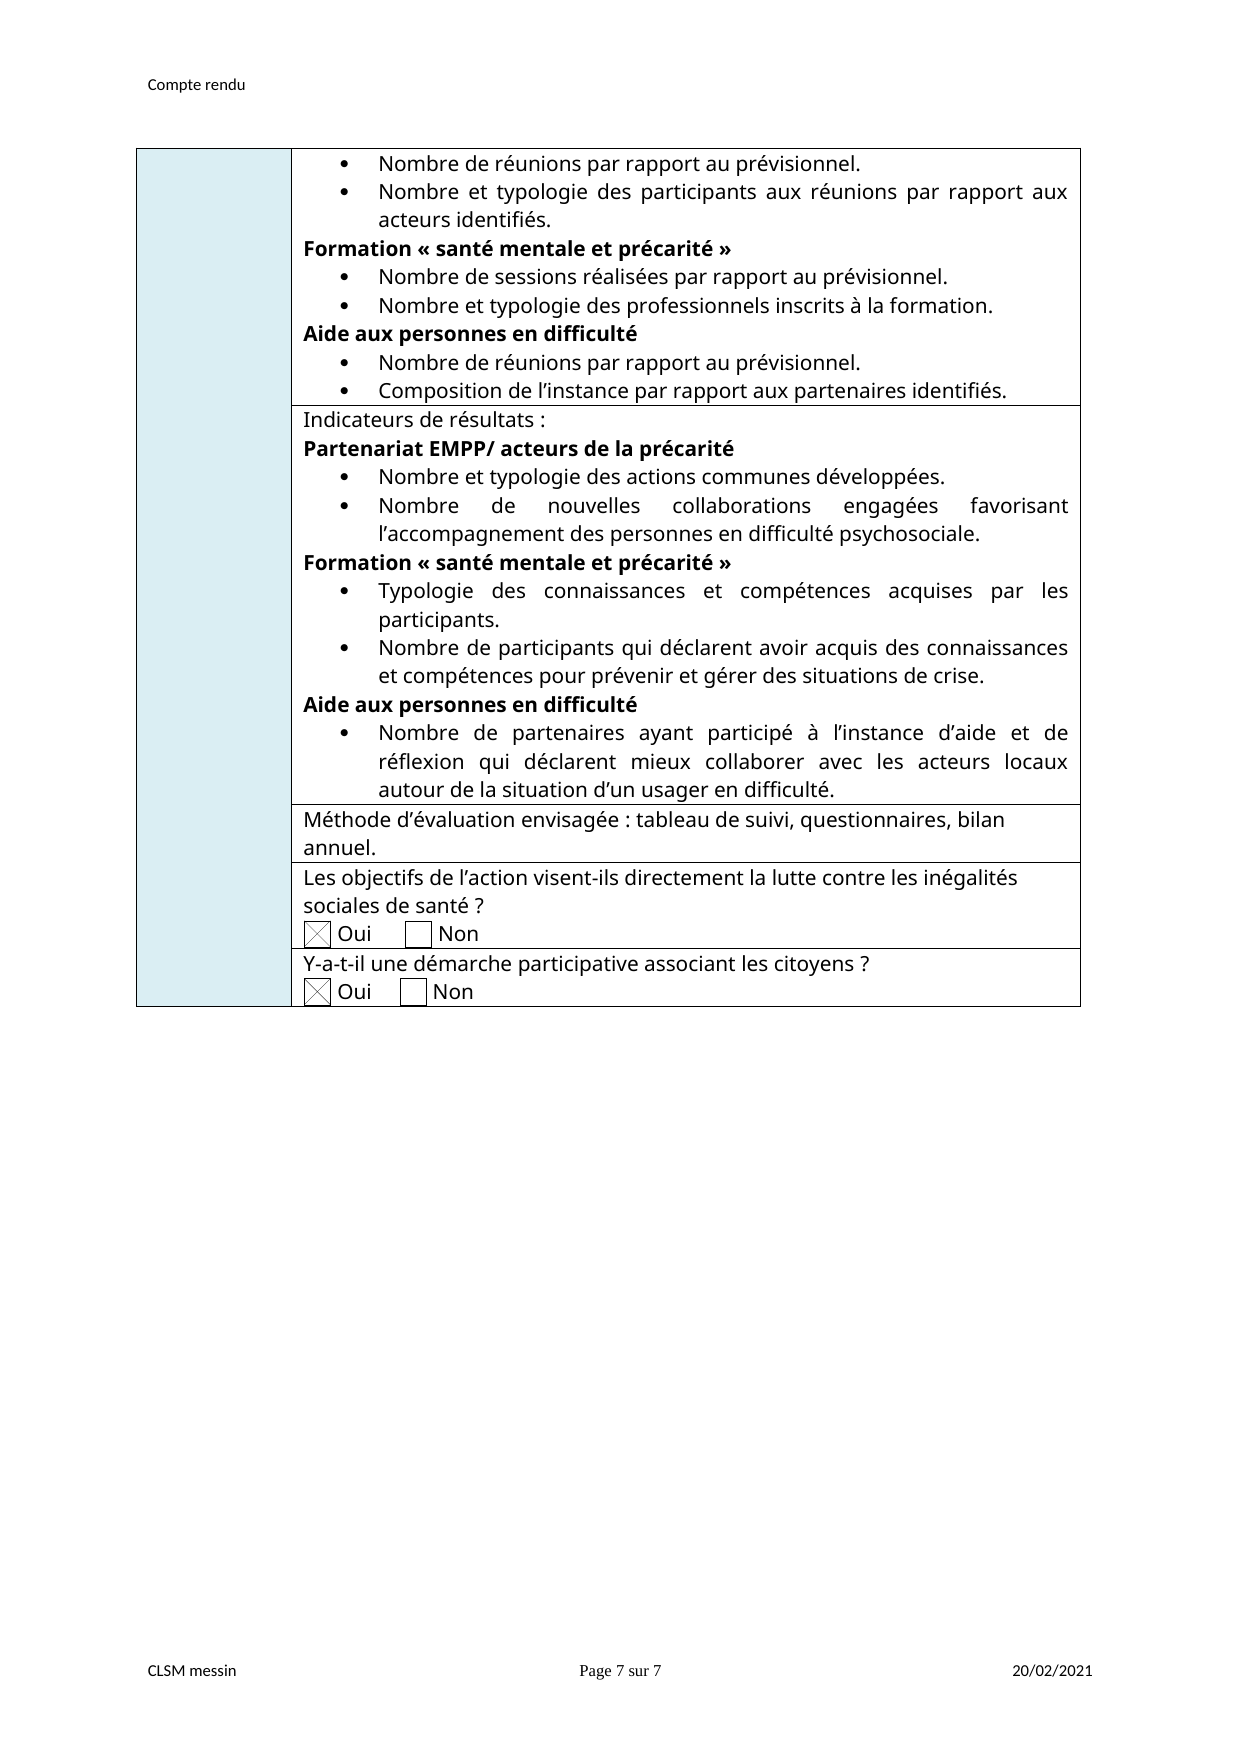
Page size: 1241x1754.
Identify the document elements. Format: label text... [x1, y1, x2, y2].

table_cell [292, 149, 1080, 404]
table_cell Méthode d’évaluation envisagée : tableau de suivi, questionnaires, bilan annuel. [292, 805, 1080, 862]
table_cell Y-a-t-il une démarche participative associant les citoyens ? Oui Non [292, 949, 1080, 1006]
table_cell Indicateurs de résultats : Partenariat EMPP/ acteurs de la précarité Nombre et typologie des actions communes développées. Nombre de nouvelles collaborations engagées favorisant l’accompagnement des personnes en difficulté psychosociale. Formation « santé mentale et précarité » Typologie des connaissances et compétences acquises par les participants. Nombre de participants qui déclarent avoir acquis des connaissances et compétences pour prévenir et gérer des situations de crise. Aide aux personnes en difficulté Nombre de partenaires ayant participé à l’instance d’aide et de réflexion qui déclarent mieux collaborer avec les acteurs locaux autour de la situation d’un usager en difficulté. [292, 406, 1080, 804]
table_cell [137, 149, 291, 1006]
table_cell Les objectifs de l’action visent-ils directement la lutte contre les inégalités sociales de santé ? Oui Non [292, 863, 1080, 948]
